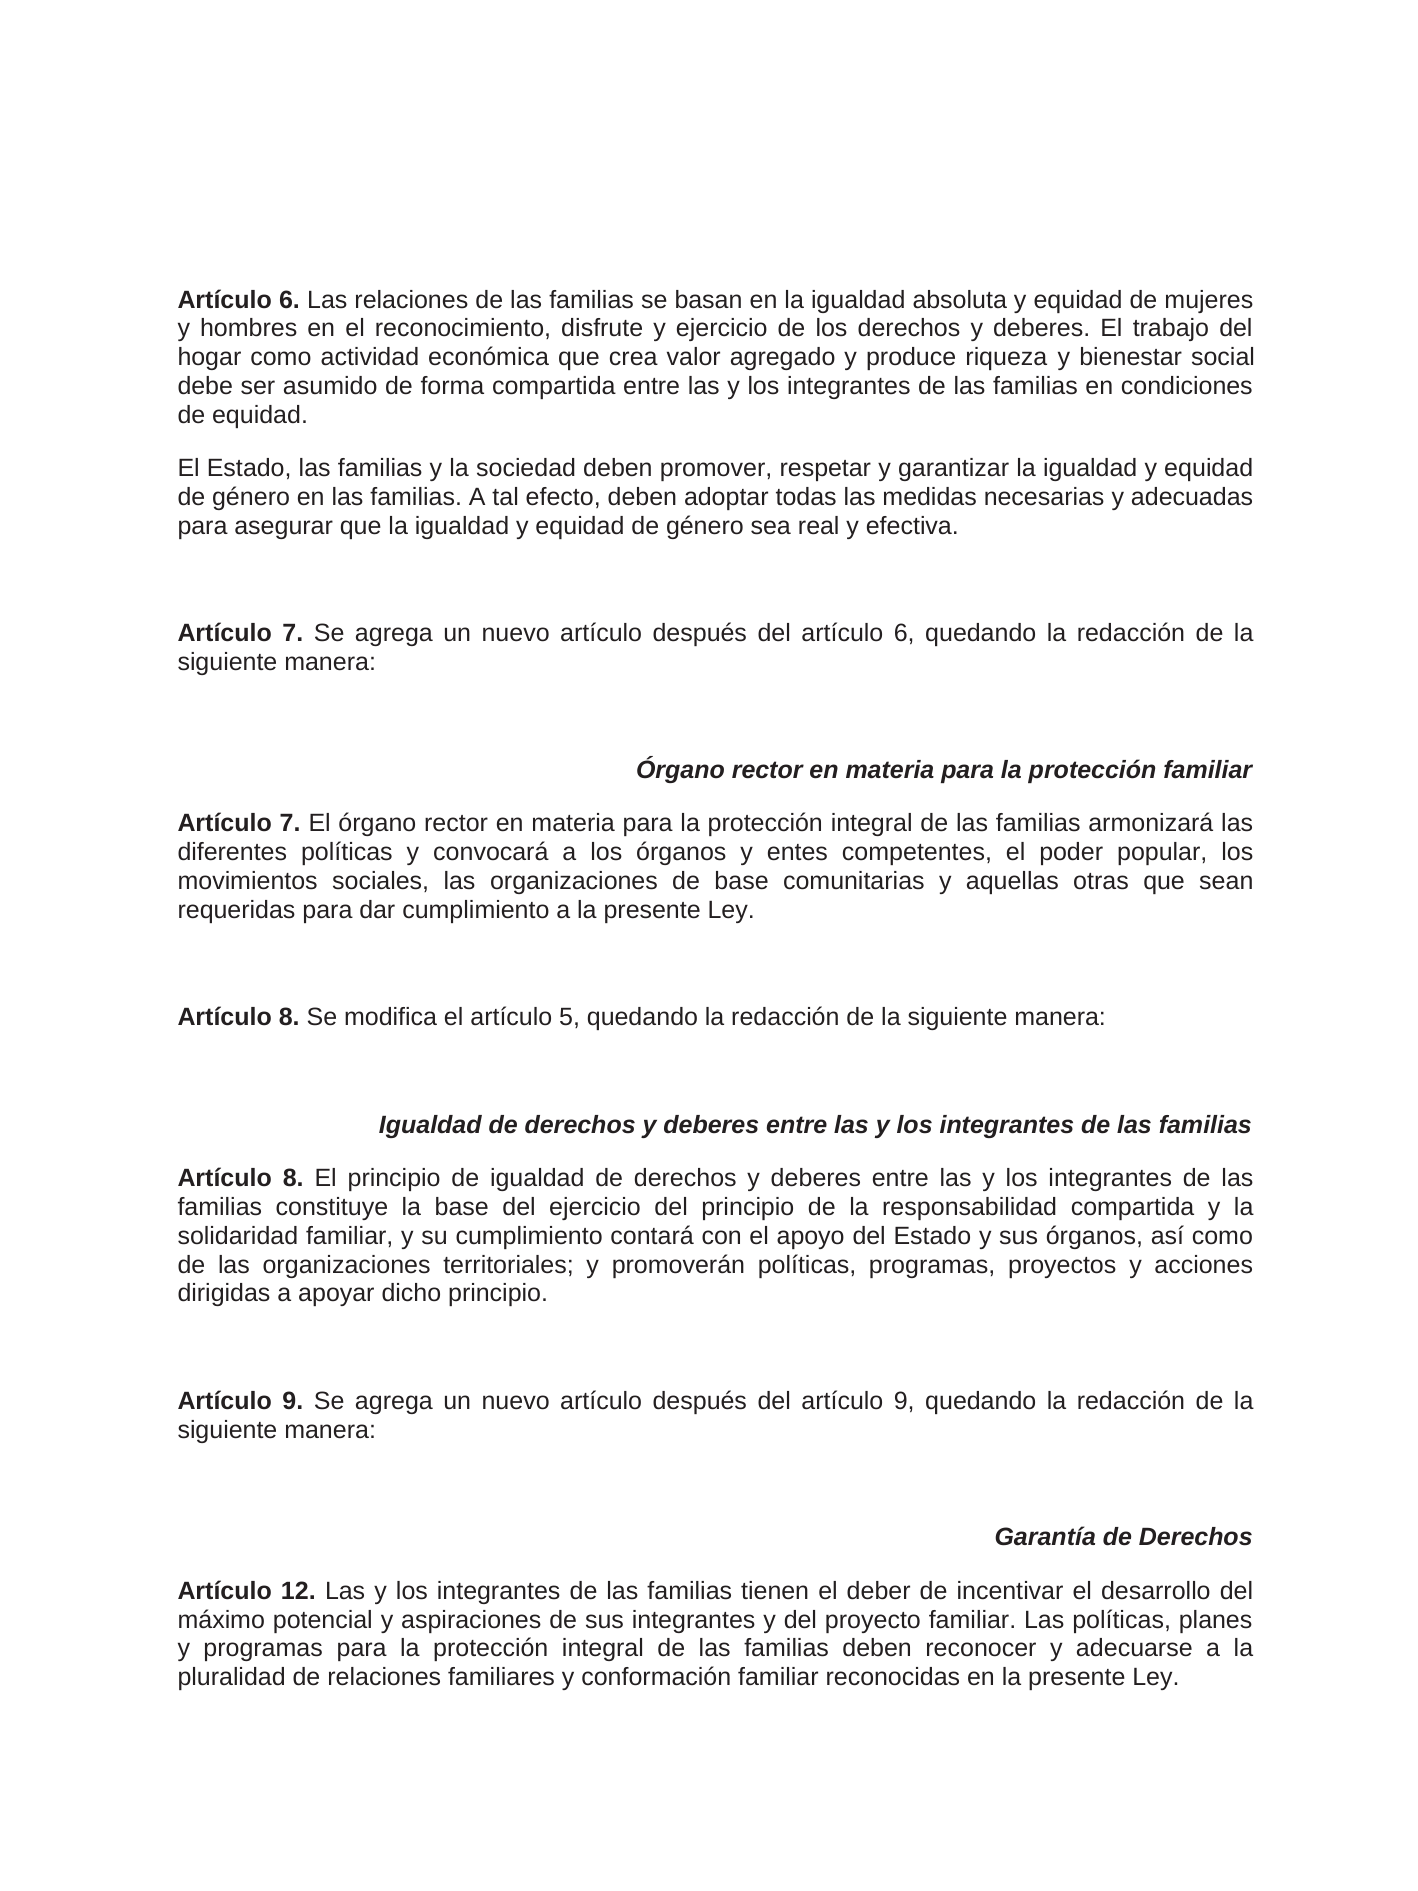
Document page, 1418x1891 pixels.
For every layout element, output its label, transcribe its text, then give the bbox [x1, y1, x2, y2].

text Artículo 8. Se modifica el artículo 5, quedando la redacción de la siguiente manera: [177, 1002, 1255, 1031]
text Artículo 7. Se agrega un nuevo artículo después del artículo 6, quedando la redacción de la siguiente manera: [177, 618, 1255, 676]
subtitle Órgano rector en materia para la protección familiar [177, 755, 1255, 783]
text Artículo 6. Las relaciones de las familias se basan en la igualdad absoluta y equidad de mujeres y hombres en el reconocimiento, disfrute y ejercicio de los derechos y deberes. El trabajo del hogar como actividad económica que crea valor agregado y produce riqueza y bienestar social debe ser asumido de forma compartida entre las y los integrantes de las familias en condiciones de equidad. [177, 285, 1255, 428]
text Artículo 9. Se agrega un nuevo artículo después del artículo 9, quedando la redacción de la siguiente manera: [177, 1386, 1255, 1443]
subtitle Garantía de Derechos [177, 1522, 1255, 1551]
text Artículo 8. El principio de igualdad de derechos y deberes entre las y los integrantes de las familias constituye la base del ejercicio del principio de la responsabilidad compartida y la solidaridad familiar, y su cumplimiento contará con el apoyo del Estado y sus órganos, así como de las organizaciones territoriales; y promoverán políticas, programas, proyectos y acciones dirigidas a apoyar dicho principio. [177, 1163, 1255, 1307]
subtitle Igualdad de derechos y deberes entre las y los integrantes de las familias [177, 1110, 1255, 1138]
text Artículo 7. El órgano rector en materia para la protección integral de las familias armonizará las diferentes políticas y convocará a los órganos y entes competentes, el poder popular, los movimientos sociales, las organizaciones de base comunitarias y aquellas otras que sean requeridas para dar cumplimiento a la presente Ley. [177, 808, 1255, 923]
text Artículo 12. Las y los integrantes de las familias tienen el deber de incentivar el desarrollo del máximo potencial y aspiraciones de sus integrantes y del proyecto familiar. Las políticas, planes y programas para la protección integral de las familias deben reconocer y adecuarse a la pluralidad de relaciones familiares y conformación familiar reconocidas en la presente Ley. [177, 1576, 1255, 1691]
text El Estado, las familias y la sociedad deben promover, respetar y garantizar la igualdad y equidad de género en las familias. A tal efecto, deben adoptar todas las medidas necesarias y adecuadas para asegurar que la igualdad y equidad de género sea real y efectiva. [177, 453, 1255, 540]
